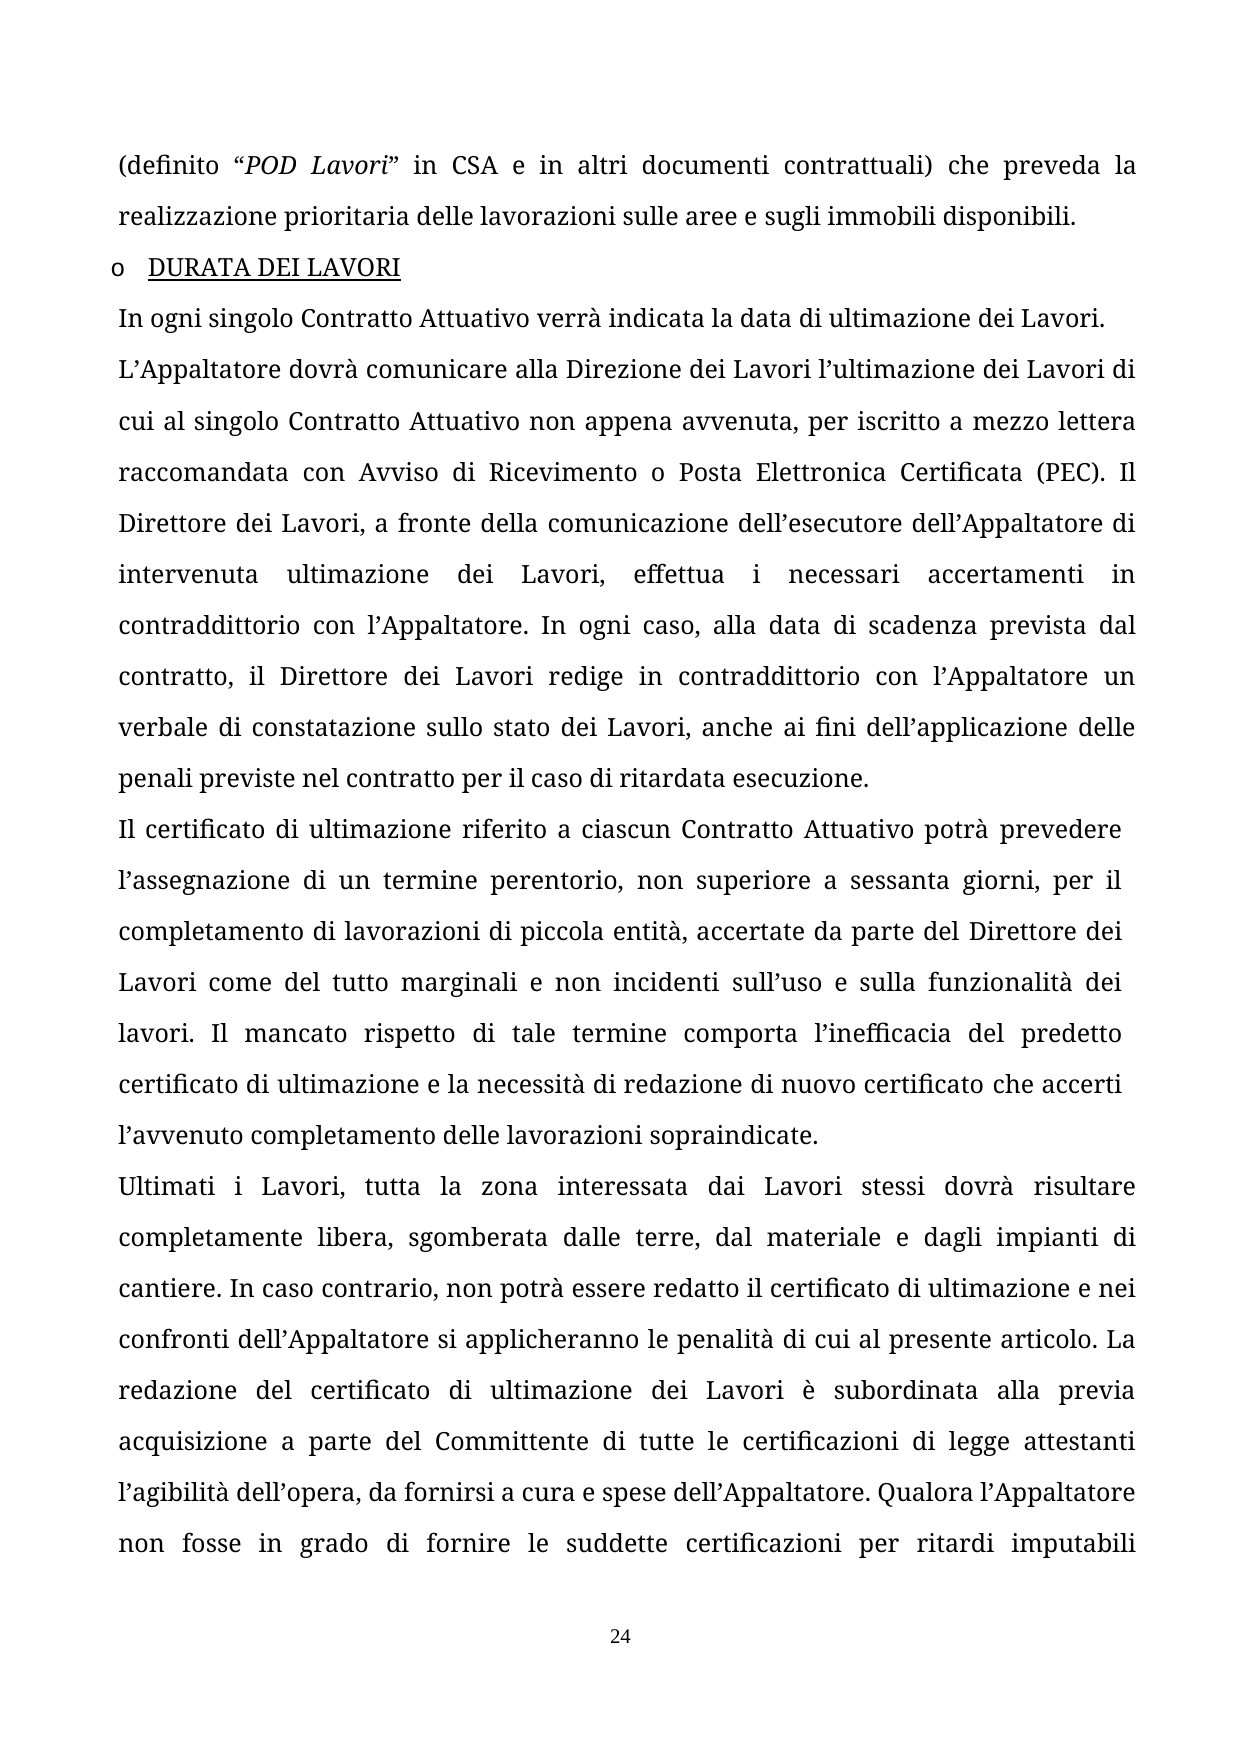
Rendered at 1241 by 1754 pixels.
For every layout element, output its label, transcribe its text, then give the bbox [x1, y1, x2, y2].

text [118, 148, 1137, 233]
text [118, 1169, 1137, 1560]
text In ogni singolo Contratto Attuativo verrà indicata la data di ultimazione dei Lavori. [118, 301, 1137, 335]
text Il certificato di ultimazione riferito a ciascun Contratto Attuativo potrà prevedere l’assegnazione di un termine perentorio, non superiore a sessanta giorni, per il completamento di lavorazioni di piccola entità, accertate da parte del Direttore dei Lavori come del tutto marginali e non incidenti sull’uso e sulla funzionalità dei lavori. Il mancato rispetto di tale termine comporta l’inefficacia del predetto certificato di ultimazione e la necessità di redazione di nuovo certificato che accerti l’avvenuto completamento delle lavorazioni sopraindicate. [118, 812, 1122, 1152]
text L’Appaltatore dovrà comunicare alla Direzione dei Lavori l’ultimazione dei Lavori di cui al singolo Contratto Attuativo non appena avvenuta, per iscritto a mezzo lettera raccomandata con Avviso di Ricevimento o Posta Elettronica Certificata (PEC). Il Direttore dei Lavori, a fronte della comunicazione dell’esecutore dell’Appaltatore di intervenuta ultimazione dei Lavori, effettua i necessari accertamenti in contraddittorio con l’Appaltatore. In ogni caso, alla data di scadenza prevista dal contratto, il Direttore dei Lavori redige in contraddittorio con l’Appaltatore un verbale di constatazione sullo stato dei Lavori, anche ai fini dell’applicazione delle penali previste nel contratto per il caso di ritardata esecuzione. [118, 352, 1137, 794]
list DURATA DEI LAVORI [110, 250, 1137, 284]
